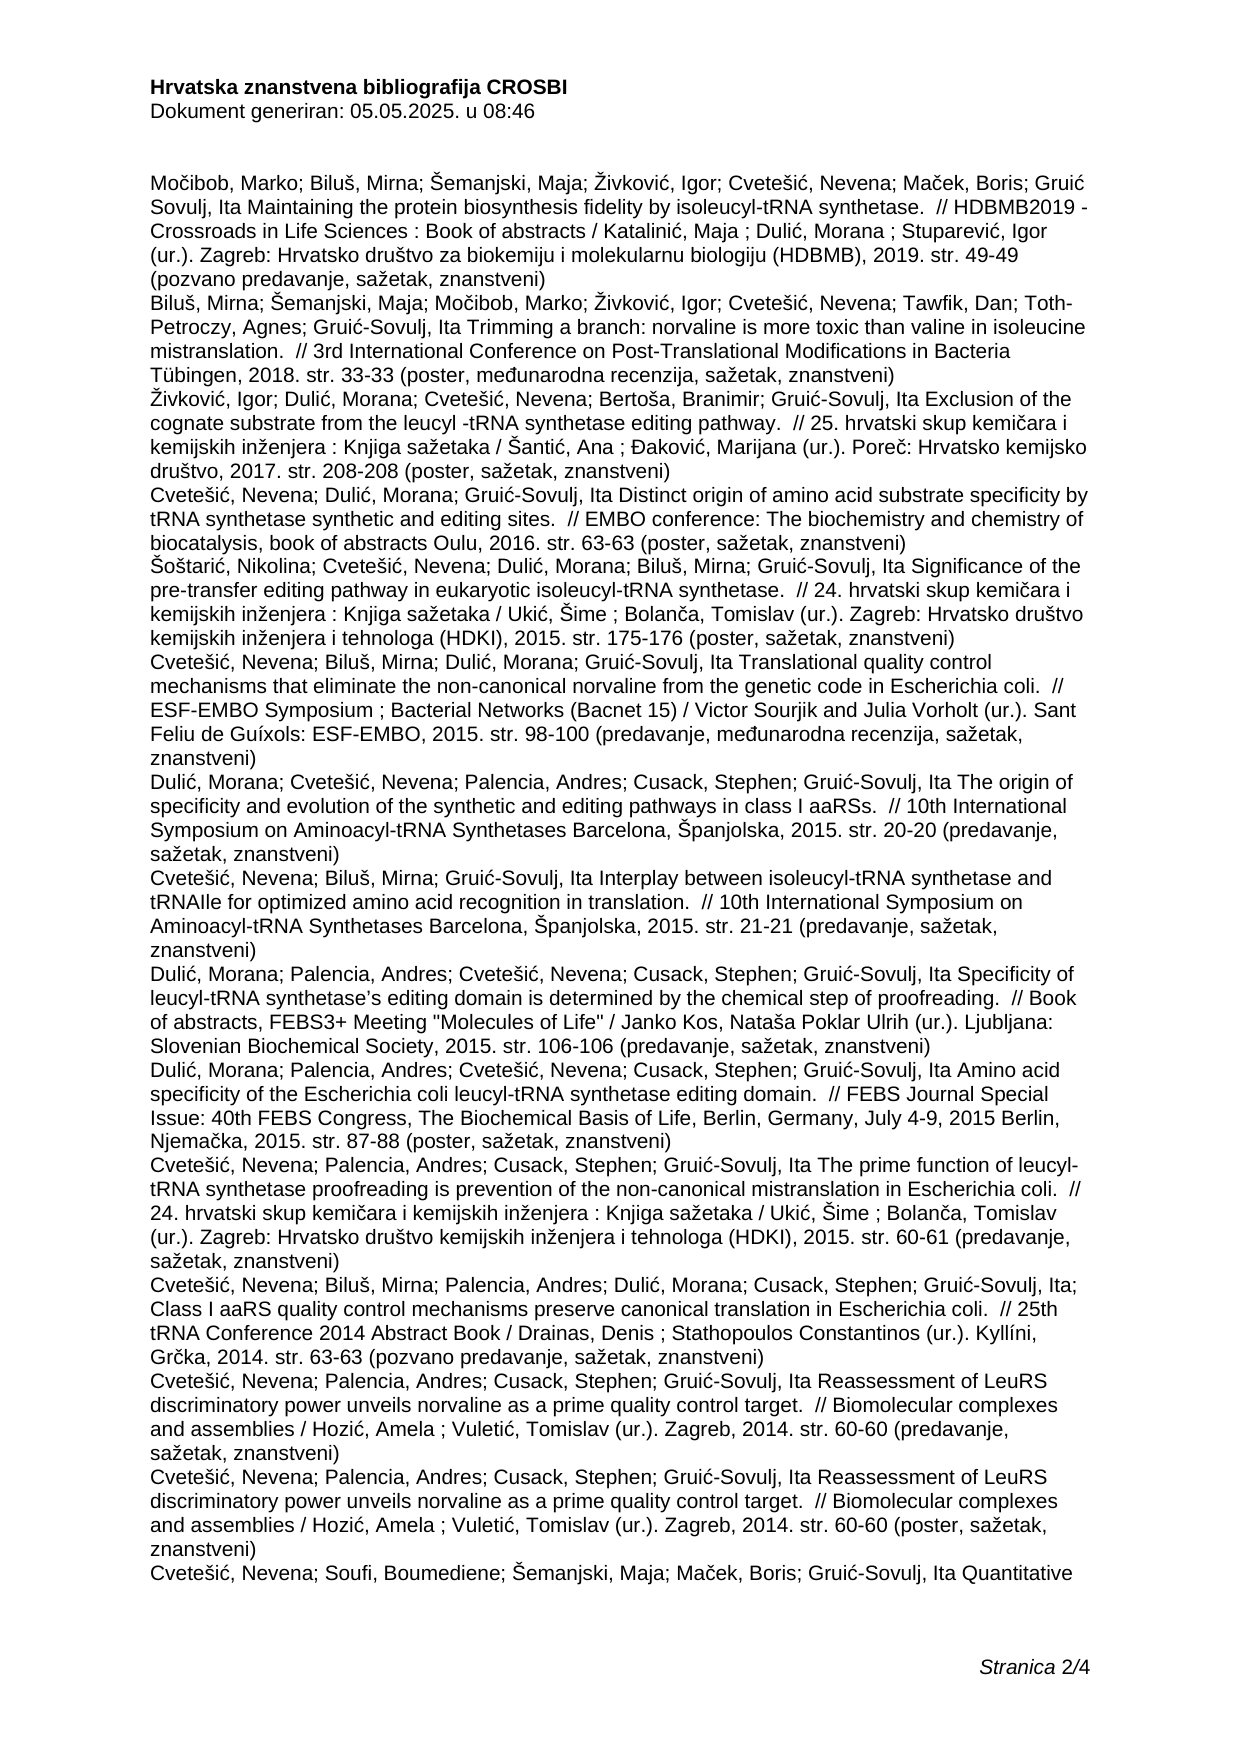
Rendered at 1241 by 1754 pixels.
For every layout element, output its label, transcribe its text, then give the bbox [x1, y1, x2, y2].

text Cvetešić, Nevena; Biluš, Mirna; Gruić-Sovulj, Ita [150, 866, 1090, 962]
text Cvetešić, Nevena; Biluš, Mirna; Dulić, Morana; Gruić-Sovulj, Ita [150, 650, 1090, 770]
text Živković, Igor; Dulić, Morana; Cvetešić, Nevena; Bertoša, Branimir; Gruić-Sovulj, Ita [150, 387, 1090, 482]
text Cvetešić, Nevena; Palencia, Andres; Cusack, Stephen; Gruić-Sovulj, Ita [150, 1465, 1090, 1561]
text Dulić, Morana; Cvetešić, Nevena; Palencia, Andres; Cusack, Stephen; Gruić-Sovulj, Ita [150, 770, 1090, 866]
text Cvetešić, Nevena; Palencia, Andres; Cusack, Stephen; Gruić-Sovulj, Ita [150, 1153, 1090, 1273]
text Cvetešić, Nevena; Dulić, Morana; Gruić-Sovulj, Ita [150, 482, 1090, 554]
text Cvetešić, Nevena; Biluš, Mirna; Palencia, Andres; Dulić, Morana; Cusack, Stephen; Gruić-Sovulj, Ita; [150, 1273, 1090, 1369]
text Biluš, Mirna; Šemanjski, Maja; Močibob, Marko; Živković, Igor; Cvetešić, Nevena; Tawfik, Dan; Toth-Petroczy, Agnes; Gruić-Sovulj, Ita [150, 291, 1090, 387]
text Dulić, Morana; Palencia, Andres; Cvetešić, Nevena; Cusack, Stephen; Gruić-Sovulj, Ita [150, 962, 1090, 1057]
text Močibob, Marko; Biluš, Mirna; Šemanjski, Maja; Živković, Igor; Cvetešić, Nevena; Maček, Boris; Gruić Sovulj, Ita [150, 171, 1090, 291]
text Šoštarić, Nikolina; Cvetešić, Nevena; Dulić, Morana; Biluš, Mirna; Gruić-Sovulj, Ita [150, 554, 1090, 650]
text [150, 1561, 1090, 1584]
text Cvetešić, Nevena; Palencia, Andres; Cusack, Stephen; Gruić-Sovulj, Ita [150, 1369, 1090, 1465]
text Dulić, Morana; Palencia, Andres; Cvetešić, Nevena; Cusack, Stephen; Gruić-Sovulj, Ita [150, 1057, 1090, 1153]
